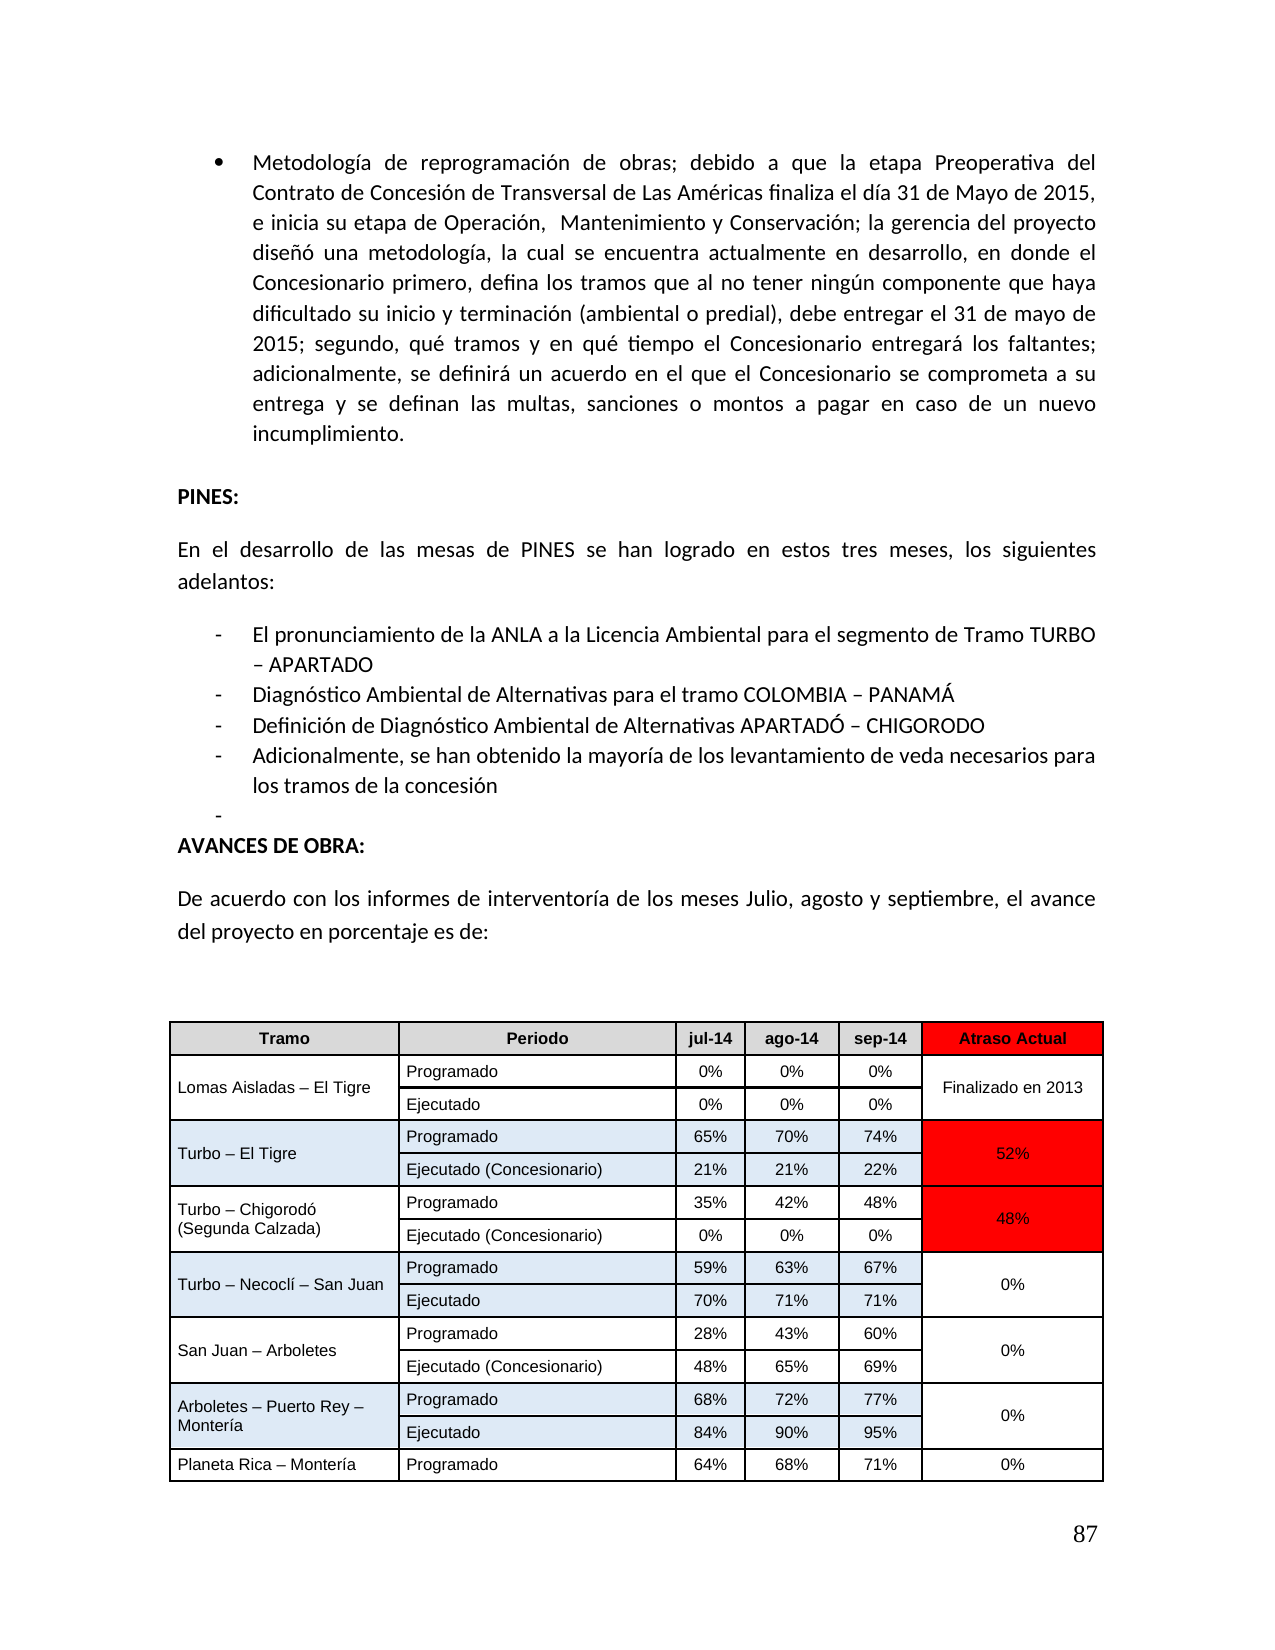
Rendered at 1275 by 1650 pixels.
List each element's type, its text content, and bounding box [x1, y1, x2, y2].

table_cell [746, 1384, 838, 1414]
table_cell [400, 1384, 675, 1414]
table_header Atraso Actual [923, 1023, 1102, 1054]
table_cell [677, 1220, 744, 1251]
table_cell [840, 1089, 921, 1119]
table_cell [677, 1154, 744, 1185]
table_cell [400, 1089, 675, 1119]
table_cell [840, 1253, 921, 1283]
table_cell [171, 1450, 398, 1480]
table_header jul-14 [677, 1023, 744, 1054]
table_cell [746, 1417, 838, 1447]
table_header Periodo [400, 1023, 675, 1054]
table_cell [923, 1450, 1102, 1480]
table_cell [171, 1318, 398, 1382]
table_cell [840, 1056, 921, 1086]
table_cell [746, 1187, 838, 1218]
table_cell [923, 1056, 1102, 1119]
table_cell 0% [677, 1056, 744, 1086]
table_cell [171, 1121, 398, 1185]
list Diagnóstico Ambiental de Alternativas para el tramo COLOMBIA – PANAMÁ [215, 681, 1098, 708]
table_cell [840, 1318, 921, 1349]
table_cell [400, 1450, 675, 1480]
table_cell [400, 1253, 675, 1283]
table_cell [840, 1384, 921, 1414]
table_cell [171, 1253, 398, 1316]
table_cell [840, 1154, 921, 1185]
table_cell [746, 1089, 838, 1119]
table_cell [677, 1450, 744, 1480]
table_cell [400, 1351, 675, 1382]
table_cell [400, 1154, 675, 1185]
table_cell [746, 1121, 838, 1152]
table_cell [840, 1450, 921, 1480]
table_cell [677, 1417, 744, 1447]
table_header ago-14 [746, 1023, 838, 1054]
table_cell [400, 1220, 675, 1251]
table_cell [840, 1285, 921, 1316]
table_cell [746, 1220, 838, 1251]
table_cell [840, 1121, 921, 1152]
table_header Tramo [171, 1023, 398, 1054]
list Definición de Diagnóstico Ambiental de Alternativas APARTADÓ – CHIGORODO [215, 711, 1098, 739]
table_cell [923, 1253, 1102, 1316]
list Adicionalmente, se han obtenido la mayoría de los levantamiento de veda necesarios para los tramos de la concesión [215, 741, 1098, 799]
table_header sep-14 [840, 1023, 921, 1054]
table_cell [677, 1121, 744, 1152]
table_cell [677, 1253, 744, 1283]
text De acuerdo con los informes de interventoría de los meses Julio, agosto y septiembre, el avance del proyecto en porcentaje es de: [177, 884, 1098, 945]
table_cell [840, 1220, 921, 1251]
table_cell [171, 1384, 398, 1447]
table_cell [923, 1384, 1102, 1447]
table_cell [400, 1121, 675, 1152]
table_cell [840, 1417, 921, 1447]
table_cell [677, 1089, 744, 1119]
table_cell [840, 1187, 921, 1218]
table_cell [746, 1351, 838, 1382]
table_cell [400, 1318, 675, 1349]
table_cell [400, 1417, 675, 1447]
table_cell Programado [400, 1056, 675, 1086]
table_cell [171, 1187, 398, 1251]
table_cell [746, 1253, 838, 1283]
text AVANCES DE OBRA: [177, 832, 1098, 859]
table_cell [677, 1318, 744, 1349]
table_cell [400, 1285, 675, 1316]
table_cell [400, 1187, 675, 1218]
table_cell 0% [746, 1056, 838, 1086]
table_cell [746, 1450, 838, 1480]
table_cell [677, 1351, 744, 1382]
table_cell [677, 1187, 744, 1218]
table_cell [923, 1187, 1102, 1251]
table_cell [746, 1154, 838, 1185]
list El pronunciamiento de la ANLA a la Licencia Ambiental para el segmento de Tramo TURBO – APARTADO [215, 620, 1098, 678]
list Metodología de reprogramación de obras; debido a que la etapa Preoperativa del Contrato de Concesión de Transversal de Las Américas finaliza el día 31 de Mayo de 2015, e inicia su etapa de Operación, Mantenimiento y Conservación; la gerencia del proyecto diseñó una metodología, la cual se encuentra actualmente en desarrollo, en donde el Concesionario primero, defina los tramos que al no tener ningún componente que haya dificultado su inicio y terminación (ambiental o predial), debe entregar el 31 de mayo de 2015; segundo, qué tramos y en qué tiempo el Concesionario entregará los faltantes; adicionalmente, se definirá un acuerdo en el que el Concesionario se comprometa a su entrega y se definan las multas, sanciones o montos a pagar en caso de un nuevo incumplimiento. [215, 148, 1098, 447]
text PINES: [177, 482, 1098, 510]
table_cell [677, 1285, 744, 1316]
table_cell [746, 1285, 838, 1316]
table_cell Lomas Aisladas – El Tigre [171, 1056, 398, 1119]
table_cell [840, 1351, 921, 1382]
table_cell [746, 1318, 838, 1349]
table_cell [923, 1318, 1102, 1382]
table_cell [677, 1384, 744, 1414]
text En el desarrollo de las mesas de PINES se han logrado en estos tres meses, los siguientes adelantos: [177, 535, 1098, 595]
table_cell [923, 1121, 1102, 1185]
